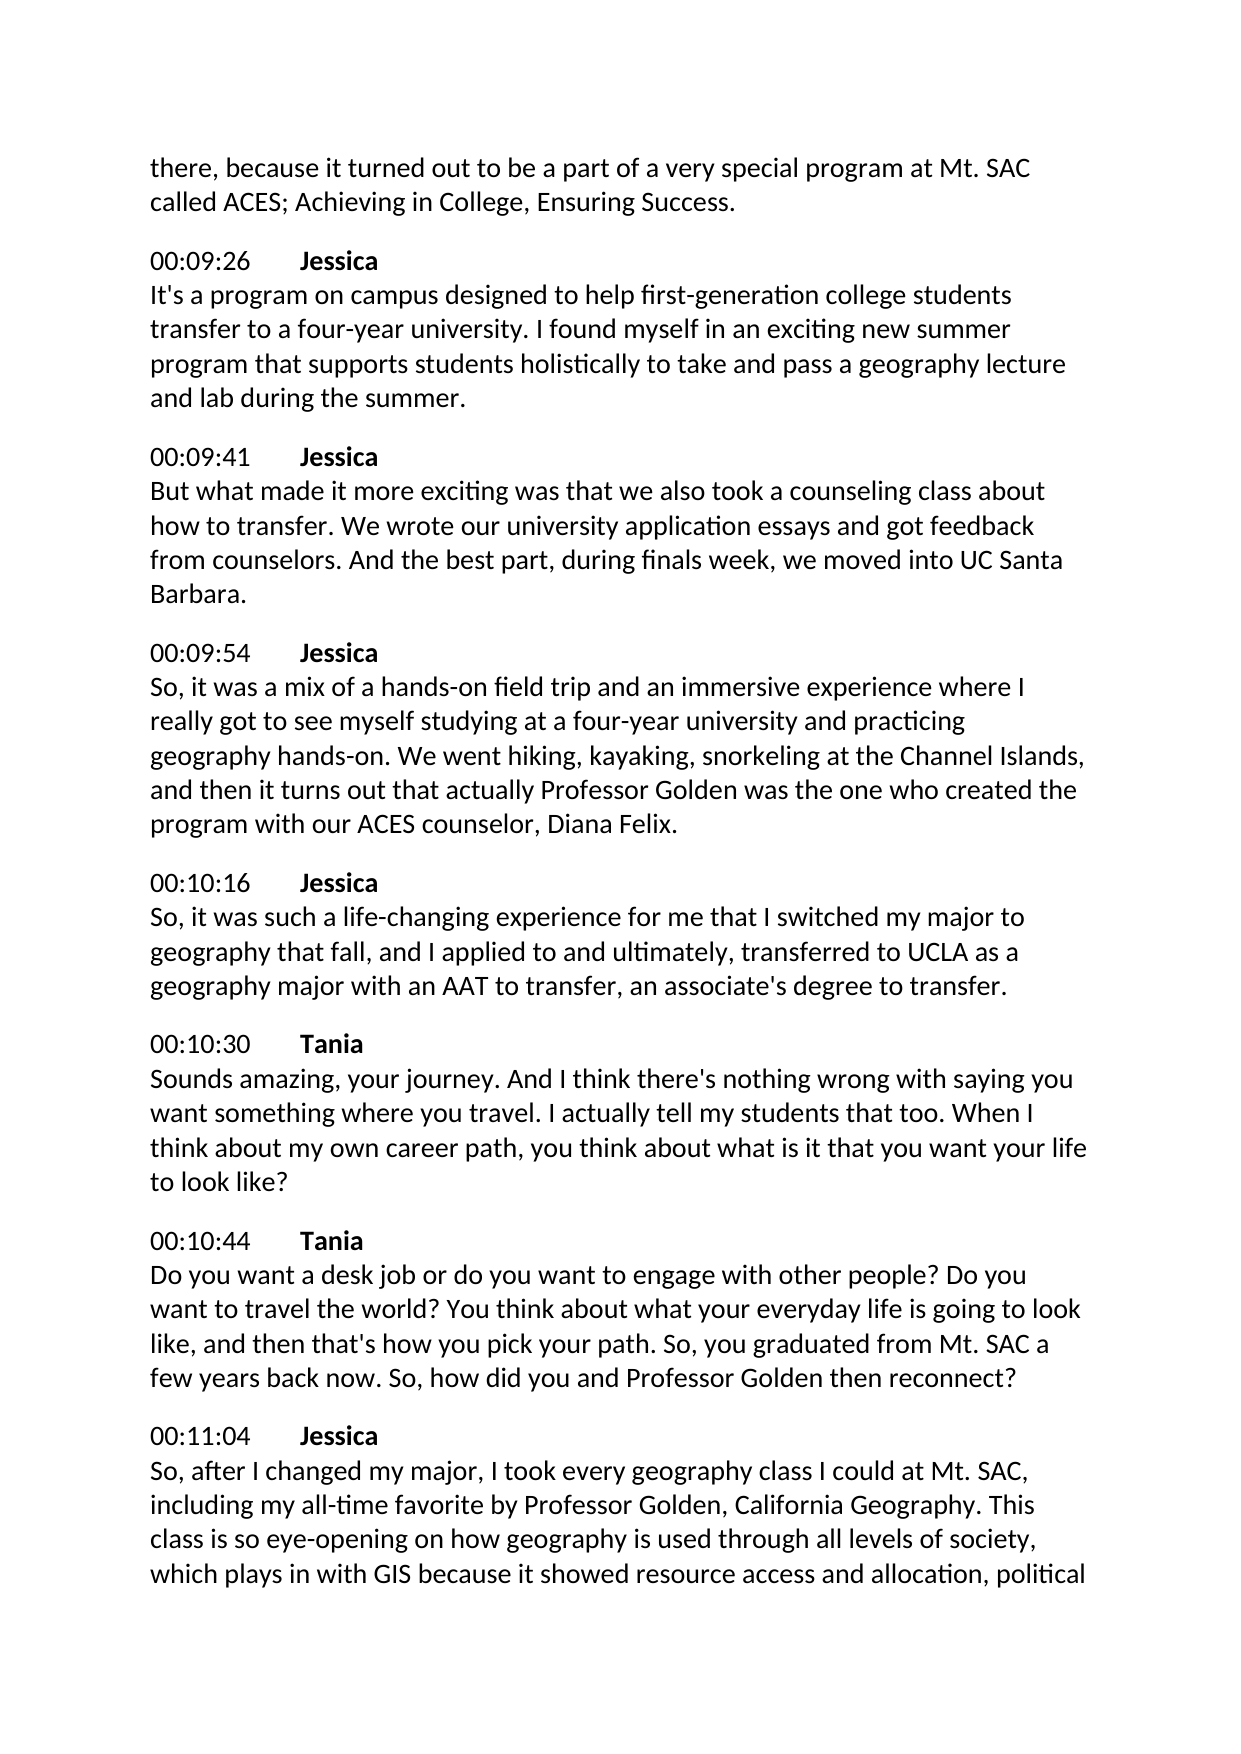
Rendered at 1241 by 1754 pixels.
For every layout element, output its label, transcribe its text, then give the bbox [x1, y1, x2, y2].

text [150, 1453, 1090, 1590]
text 00:09:26 Jessica [150, 243, 1090, 277]
text 00:11:04 Jessica [150, 1418, 1090, 1453]
text 00:09:41 Jessica [150, 439, 1090, 473]
text But what made it more exciting was that we also took a counseling class about how to transfer. We wrote our university application essays and got feedback from counselors. And the best part, during finals week, we moved into UC Santa Barbara. [150, 473, 1090, 635]
text It's a program on campus designed to help first-generation college students transfer to a four-year university. I found myself in an exciting new summer program that supports students holistically to take and pass a geography lecture and lab during the summer. [150, 277, 1090, 439]
text 00:09:54 Jessica [150, 635, 1090, 669]
text Do you want a desk job or do you want to engage with other people? Do you want to travel the world? You think about what your everyday life is going to look like, and then that's how you pick your path. So, you graduated from Mt. SAC a few years back now. So, how did you and Professor Golden then reconnect? [150, 1257, 1090, 1418]
text Sounds amazing, your journey. And I think there's nothing wrong with saying you want something where you travel. I actually tell my students that too. When I think about my own career path, you think about what is it that you want your life to look like? [150, 1061, 1090, 1222]
text 00:10:16 Jessica [150, 865, 1090, 899]
text 00:10:44 Tania [150, 1222, 1090, 1257]
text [150, 150, 1090, 243]
text 00:10:30 Tania [150, 1027, 1090, 1061]
text So, it was such a life-changing experience for me that I switched my major to geography that fall, and I applied to and ultimately, transferred to UCLA as a geography major with an AAT to transfer, an associate's degree to transfer. [150, 899, 1090, 1027]
text So, it was a mix of a hands-on field trip and an immersive experience where I really got to see myself studying at a four-year university and practicing geography hands-on. We went hiking, kayaking, snorkeling at the Channel Islands, and then it turns out that actually Professor Golden was the one who created the program with our ACES counselor, Diana Felix. [150, 669, 1090, 865]
